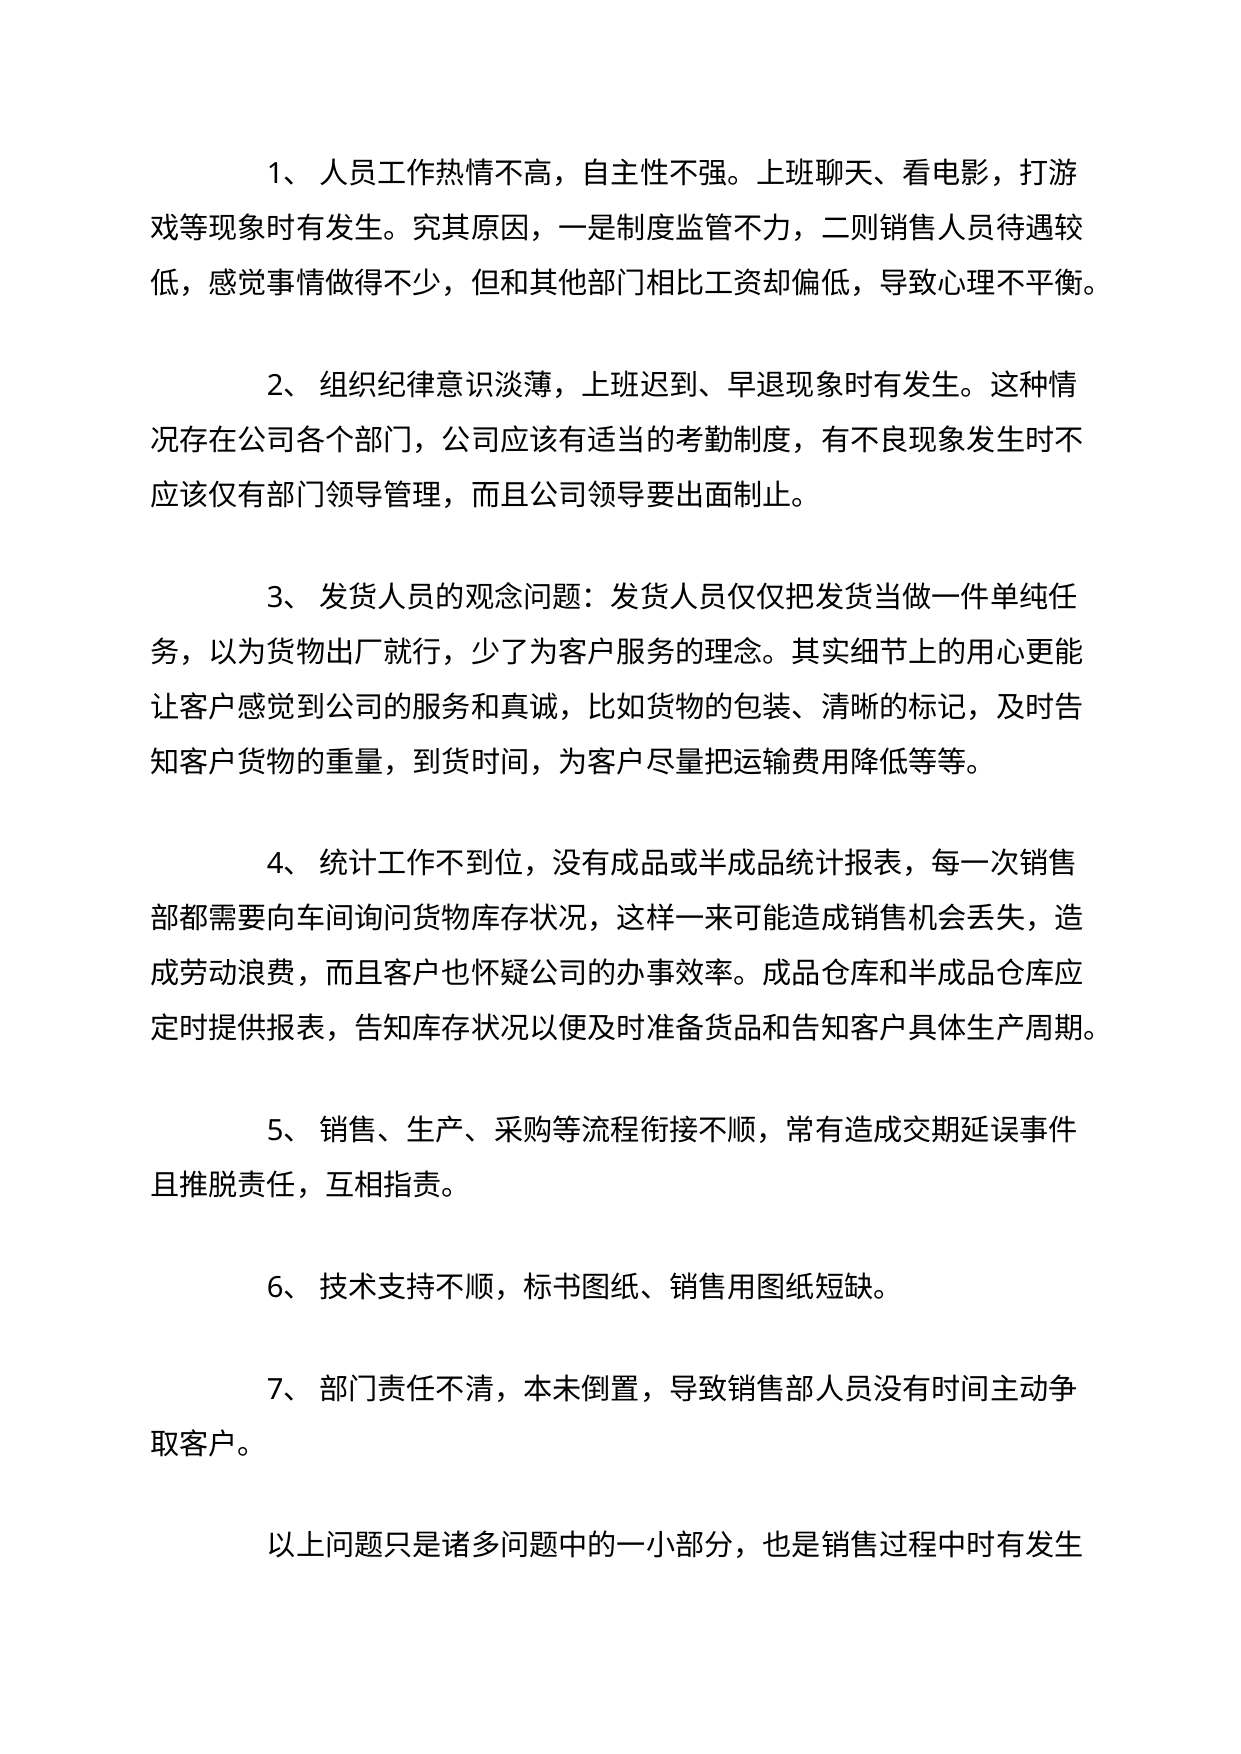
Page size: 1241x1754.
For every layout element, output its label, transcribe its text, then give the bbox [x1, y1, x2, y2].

text 4、 统计工作不到位，没有成品或半成品统计报表，每一次销售部都需要向车间询问货物库存状况，这样一来可能造成销售机会丢失，造成劳动浪费，而且客户也怀疑公司的办事效率。成品仓库和半成品仓库应定时提供报表，告知库存状况以便及时准备货品和告知客户具体生产周期。 [150, 840, 1090, 1047]
text 1、 人员工作热情不高，自主性不强。上班聊天、看电影，打游戏等现象时有发生。究其原因，一是制度监管不力，二则销售人员待遇较低，感觉事情做得不少，但和其他部门相比工资却偏低，导致心理不平衡。 [150, 150, 1090, 302]
text 5、 销售、生产、采购等流程衔接不顺，常有造成交期延误事件且推脱责任，互相指责。 [150, 1106, 1090, 1204]
text 6、 技术支持不顺，标书图纸、销售用图纸短缺。 [150, 1263, 1090, 1306]
text 3、 发货人员的观念问题：发货人员仅仅把发货当做一件单纯任务，以为货物出厂就行，少了为客户服务的理念。其实细节上的用心更能让客户感觉到公司的服务和真诚，比如货物的包装、清晰的标记，及时告知客户货物的重量，到货时间，为客户尽量把运输费用降低等等。 [150, 573, 1090, 780]
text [150, 1522, 1090, 1564]
text 7、 部门责任不清，本未倒置，导致销售部人员没有时间主动争取客户。 [150, 1365, 1090, 1462]
text 2、 组织纪律意识淡薄，上班迟到、早退现象时有发生。这种情况存在公司各个部门，公司应该有适当的考勤制度，有不良现象发生时不应该仅有部门领导管理，而且公司领导要出面制止。 [150, 362, 1090, 514]
